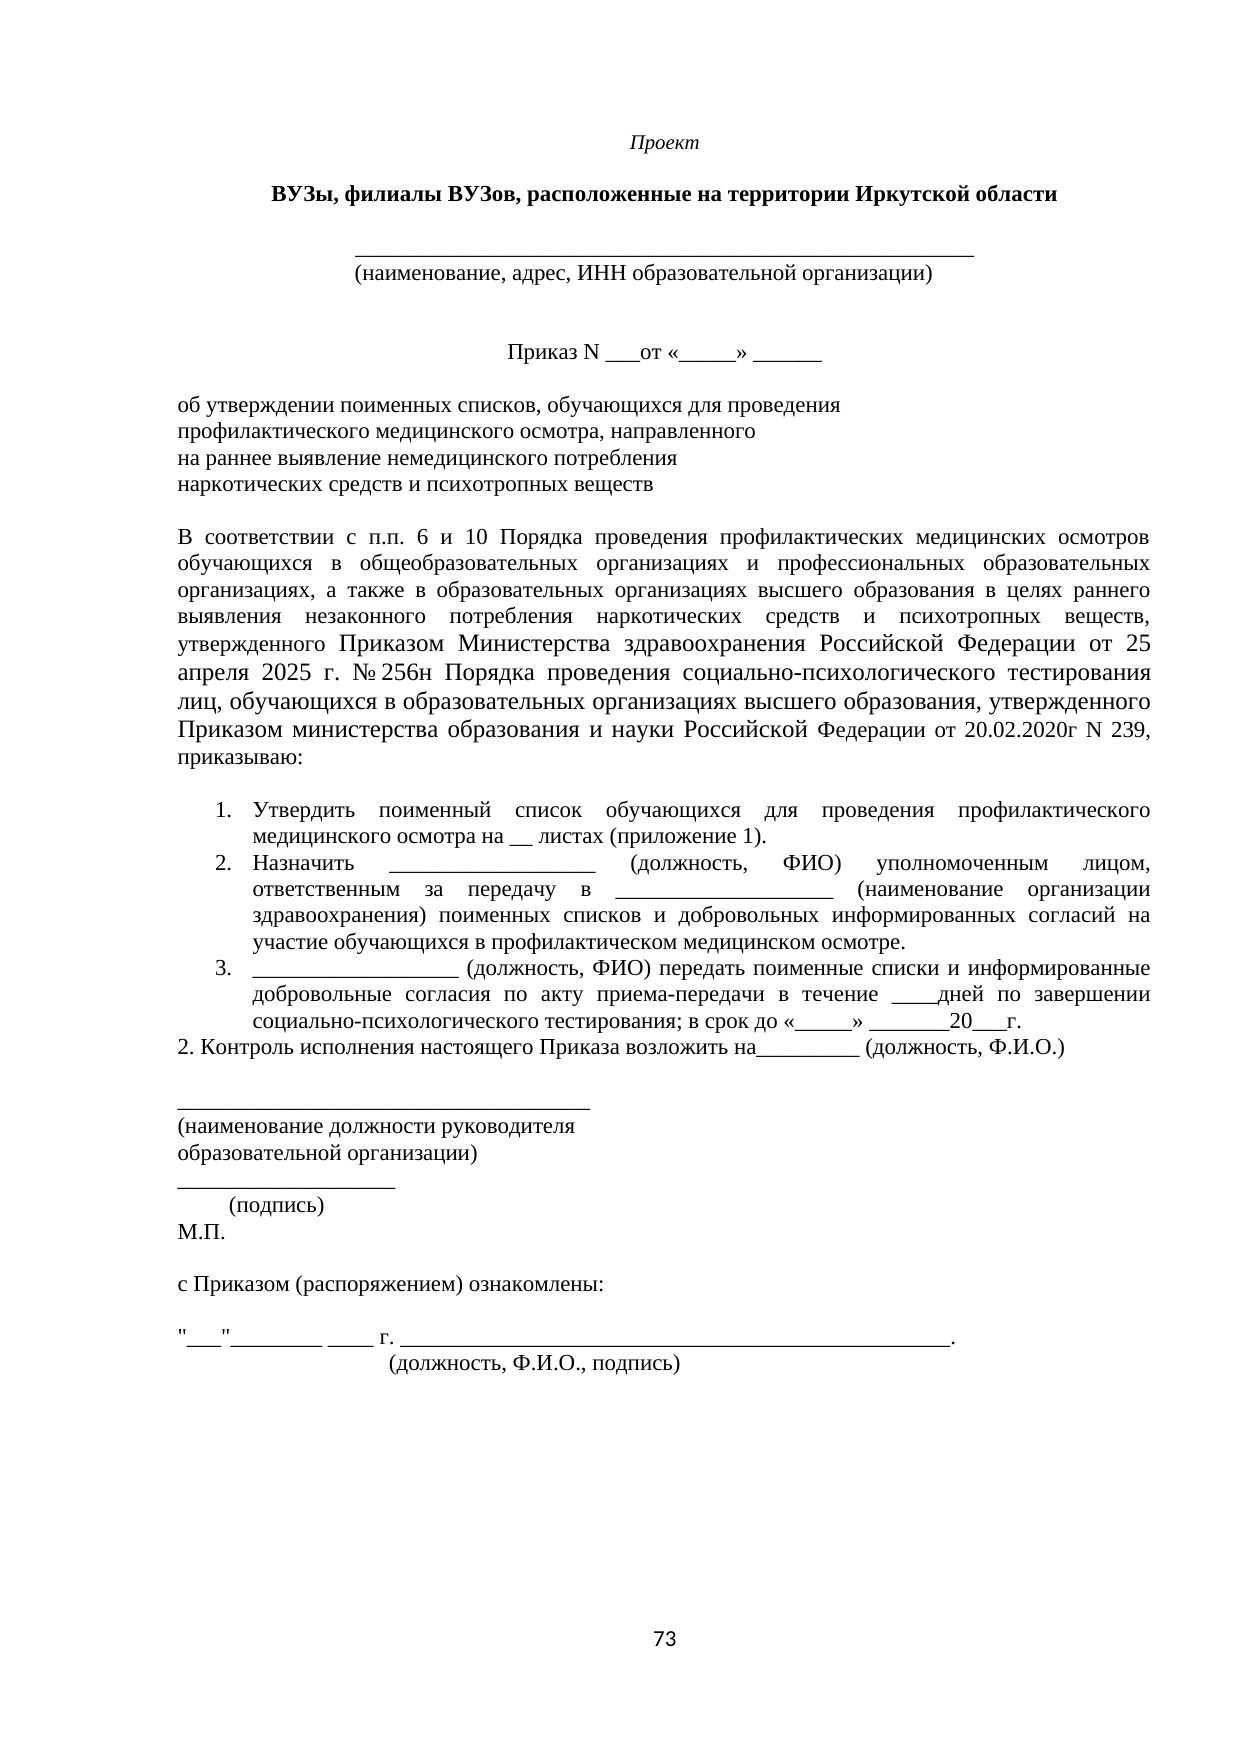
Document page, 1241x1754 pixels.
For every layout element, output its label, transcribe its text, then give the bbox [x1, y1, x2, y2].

text М.П. [177, 1218, 1152, 1244]
text на раннее выявление немедицинского потребления [177, 444, 1152, 470]
list __________________ (должность, ФИО) передать поименные списки и информированные добровольные согласия по акту приема-передачи в течение ____дней по завершении социально-психологического тестирования; в срок до «_____» _______20___г. [215, 954, 1152, 1033]
text профилактического медицинского осмотра, направленного [177, 417, 1152, 444]
text ____________________________________ [177, 1086, 1152, 1112]
text Приказ N ___от «_____» ______ [177, 338, 1152, 365]
text образовательной организации) [177, 1139, 1152, 1165]
text 2. Контроль исполнения настоящего Приказа возложить на_________ (должность, Ф.И.О.) [177, 1033, 1152, 1059]
list Утвердить поименный список обучающихся для проведения профилактического медицинского осмотра на __ листах (приложение 1). [215, 796, 1152, 849]
text В соответствии с п.п. 6 и 10 Порядка проведения профилактических медицинских осмотров обучающихся в общеобразовательных организациях и профессиональных образовательных организациях, а также в образовательных организациях высшего образования в целях раннего выявления незаконного потребления наркотических средств и психотропных веществ, утвержденного Приказом Министерства здравоохранения Российской Федерации от 25 апреля 2025 г. № 256н Порядка проведения социально-психологического тестирования лиц, обучающихся в образовательных организациях высшего образования, утвержденного Приказом министерства образования и науки Российской Федерации от 20.02.2020г N 239, приказываю: [177, 523, 1152, 770]
text наркотических средств и психотропных веществ [177, 470, 1152, 497]
text ___________________ [177, 1165, 1152, 1191]
text (наименование, адрес, ИНН образовательной организации) [177, 259, 1152, 286]
list Назначить __________________ (должность, ФИО) уполномоченным лицом, ответственным за передачу в ___________________ (наименование организации здравоохранения) поименных списков и добровольных информированных согласий на участие обучающихся в профилактическом медицинском осмотре. [215, 849, 1152, 954]
text ______________________________________________________ [177, 233, 1152, 259]
text ВУЗы, филиалы ВУЗов, расположенные на территории Иркутской области [177, 180, 1152, 207]
text с Приказом (распоряжением) ознакомлены: [177, 1270, 1152, 1297]
text Проект [177, 130, 1152, 154]
text об утверждении поименных списков, обучающихся для проведения [177, 391, 1152, 417]
text (наименование должности руководителя [177, 1112, 1152, 1139]
text (должность, Ф.И.О., подпись) [177, 1349, 1152, 1376]
text (подпись) [177, 1191, 1152, 1218]
text "___"________ ____ г. ________________________________________________. [177, 1323, 1152, 1349]
